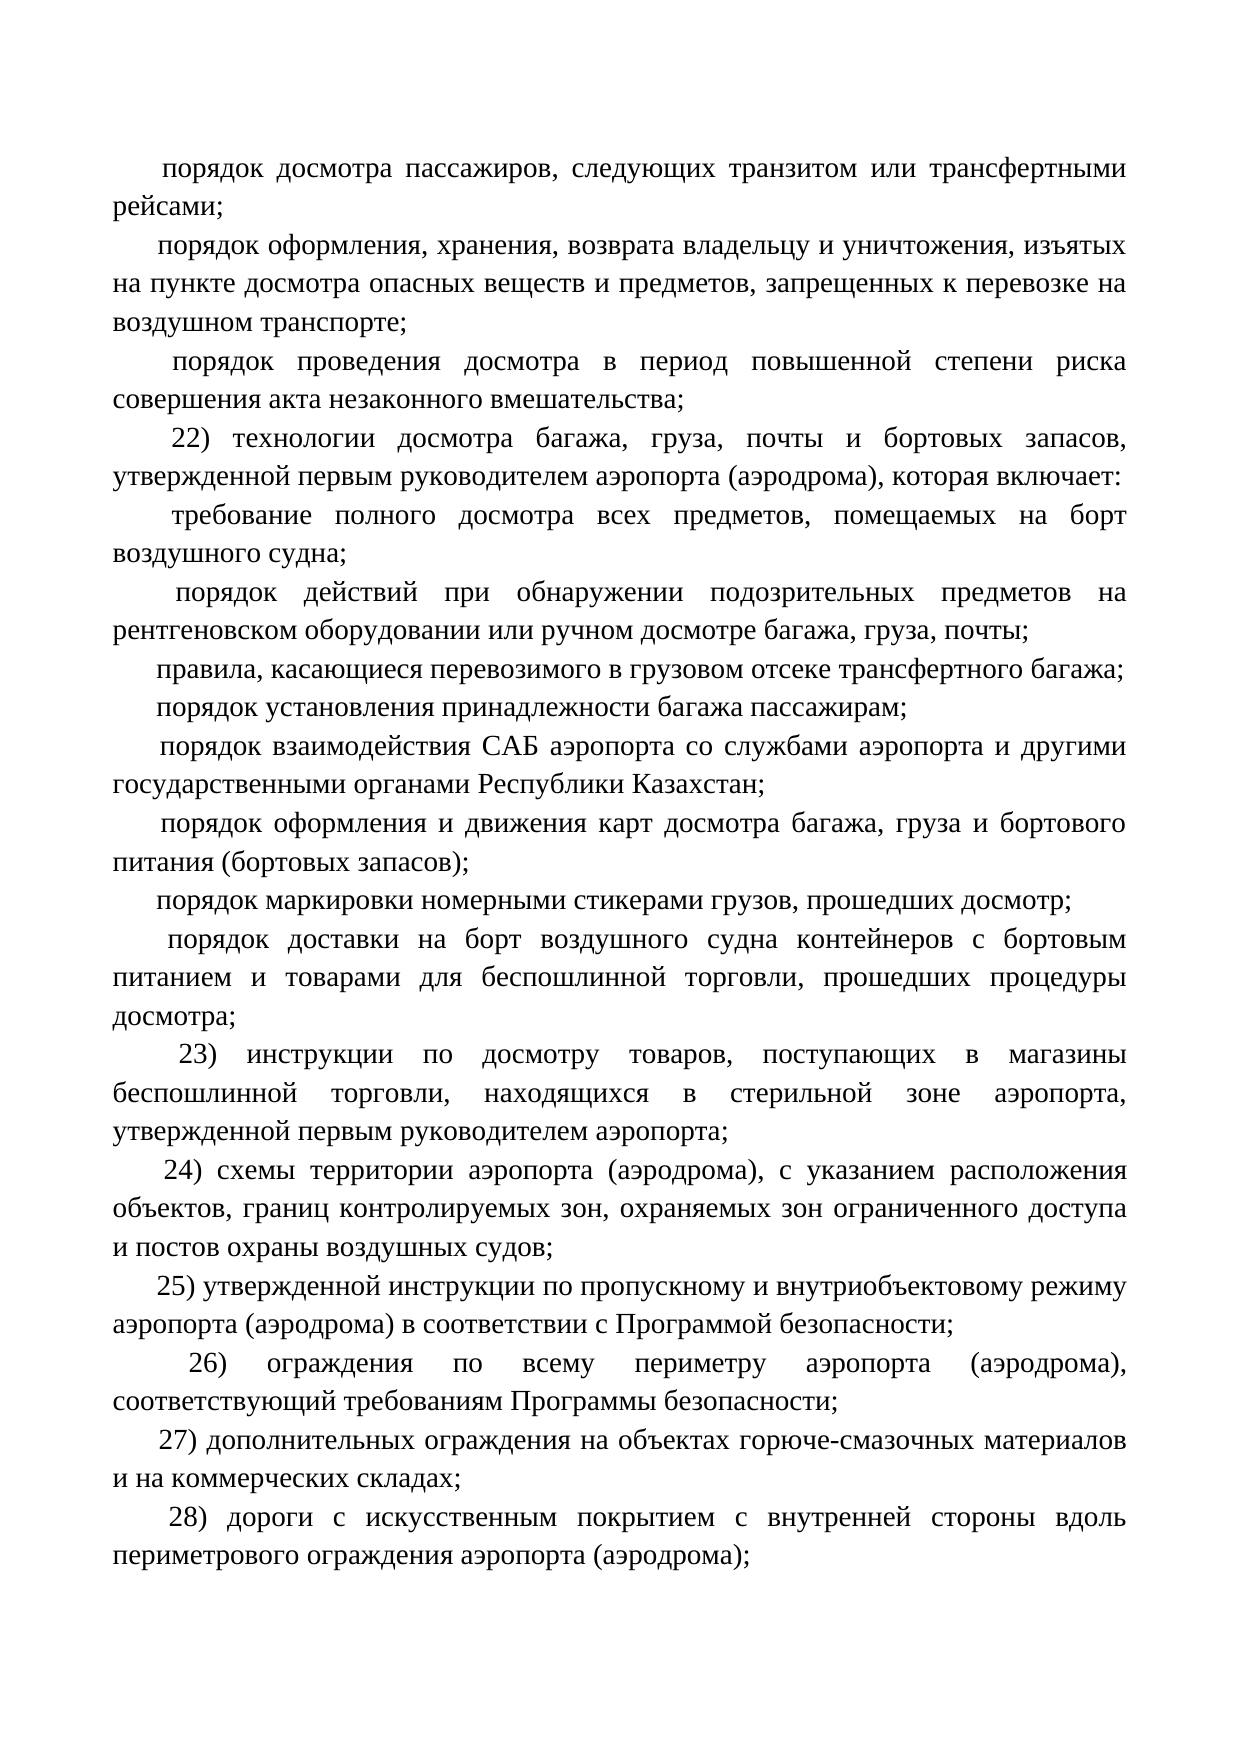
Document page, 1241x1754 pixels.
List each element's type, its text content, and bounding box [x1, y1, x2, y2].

text порядок оформления и движения карт досмотра багажа, груза и бортового питания (бортовых запасов); [112, 805, 1128, 877]
text порядок установления принадлежности багажа пассажирам; [112, 689, 1128, 723]
text 25) утвержденной инструкции по пропускному и внутриобъектовому режиму аэропорта (аэродрома) в соответствии с Программой безопасности; [112, 1268, 1128, 1340]
text 27) дополнительных ограждения на объектах горюче-смазочных материалов и на коммерческих складах; [112, 1422, 1128, 1494]
text 24) схемы территории аэропорта (аэродрома), с указанием расположения объектов, границ контролируемых зон, охраняемых зон ограниченного доступа и постов охраны воздушных судов; [112, 1152, 1128, 1263]
text 26) ограждения по всему периметру аэропорта (аэродрома), соответствующий требованиям Программы безопасности; [112, 1345, 1128, 1417]
text порядок доставки на борт воздушного судна контейнеров с бортовым питанием и товарами для беспошлинной торговли, прошедших процедуры досмотра; [112, 921, 1128, 1031]
text 28) дороги с искусственным покрытием с внутренней стороны вдоль периметрового ограждения аэропорта (аэродрома); [112, 1499, 1128, 1571]
text порядок проведения досмотра в период повышенной степени риска совершения акта незаконного вмешательства; [112, 343, 1128, 415]
text порядок действий при обнаружении подозрительных предметов на рентгеновском оборудовании или ручном досмотре багажа, груза, почты; [112, 574, 1128, 646]
text порядок взаимодействия САБ аэропорта со службами аэропорта и другими государственными органами Республики Казахстан; [112, 728, 1128, 800]
text требование полного досмотра всех предметов, помещаемых на борт воздушного судна; [112, 497, 1128, 569]
text 23) инструкции по досмотру товаров, поступающих в магазины беспошлинной торговли, находящихся в стерильной зоне аэропорта, утвержденной первым руководителем аэропорта; [112, 1036, 1128, 1147]
text порядок оформления, хранения, возврата владельцу и уничтожения, изъятых на пункте досмотра опасных веществ и предметов, запрещенных к перевозке на воздушном транспорте; [112, 227, 1128, 338]
text правила, касающиеся перевозимого в грузовом отсеке трансфертного багажа; [112, 651, 1128, 684]
text порядок маркировки номерными стикерами грузов, прошедших досмотр; [112, 882, 1128, 916]
text 22) технологии досмотра багажа, груза, почты и бортовых запасов, утвержденной первым руководителем аэропорта (аэродрома), которая включает: [112, 420, 1128, 492]
text порядок досмотра пассажиров, следующих транзитом или трансфертными рейсами; [112, 150, 1128, 222]
